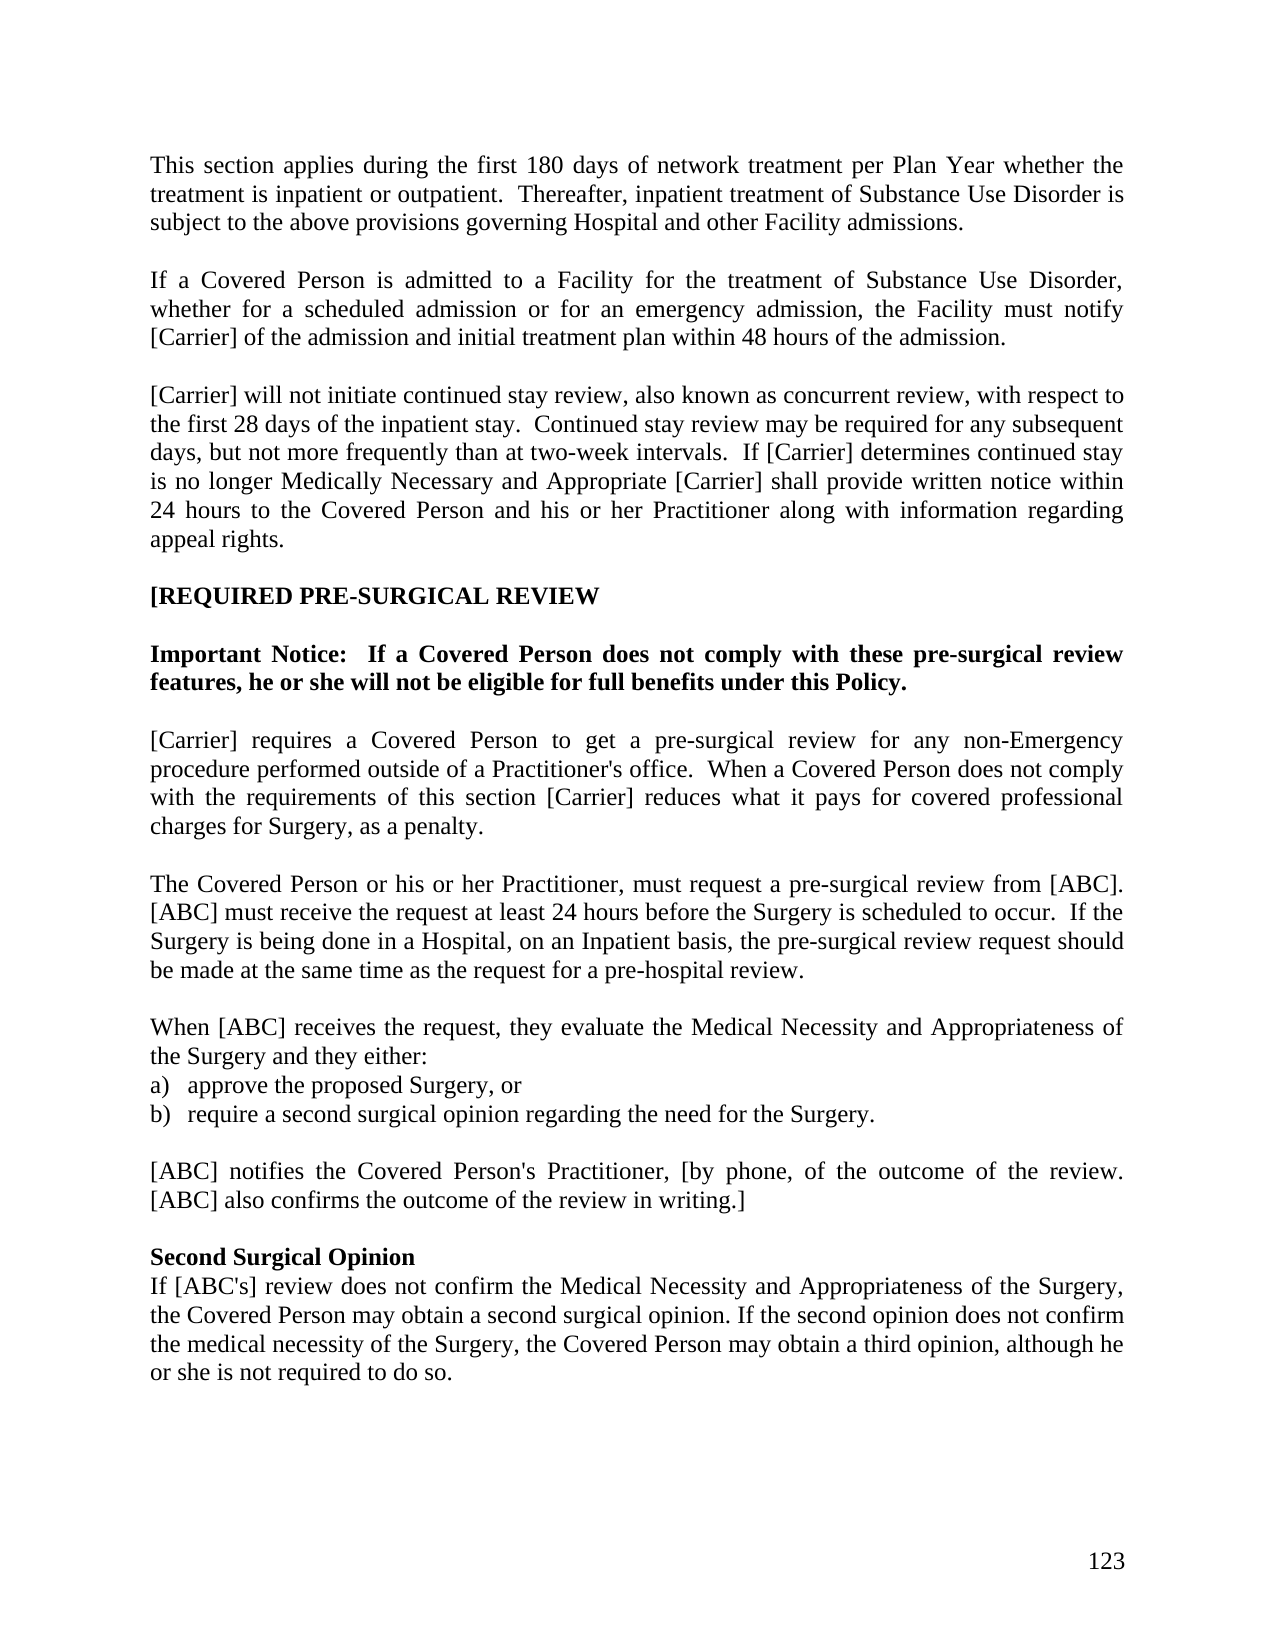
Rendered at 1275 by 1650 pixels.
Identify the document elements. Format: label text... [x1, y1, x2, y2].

list require a second surgical opinion regarding the need for the Surgery. [150, 1099, 1125, 1127]
text If [ABC's] review does not confirm the Medical Necessity and Appropriateness of the Surgery, the Covered Person may obtain a second surgical opinion. If the second opinion does not confirm the medical necessity of the Surgery, the Covered Person may obtain a third opinion, although he or she is not required to do so. [150, 1271, 1125, 1386]
text [Carrier] requires a Covered Person to get a pre-surgical review for any non-Emergency procedure performed outside of a Practitioner's office. When a Covered Person does not comply with the requirements of this section [Carrier] reduces what it pays for covered professional charges for Surgery, as a penalty. [150, 725, 1125, 840]
text Important Notice: If a Covered Person does not comply with these pre-surgical review features, he or she will not be eligible for full benefits under this Policy. [150, 639, 1125, 696]
text This section applies during the first 180 days of network treatment per Plan Year whether the treatment is inpatient or outpatient. Thereafter, inpatient treatment of Substance Use Disorder is subject to the above provisions governing Hospital and other Facility admissions. [150, 150, 1125, 236]
list approve the proposed Surgery, or [150, 1070, 1125, 1099]
text The Covered Person or his or her Practitioner, must request a pre-surgical review from [ABC]. [ABC] must receive the request at least 24 hours before the Surgery is scheduled to occur. If the Surgery is being done in a Hospital, on an Inpatient basis, the pre-surgical review request should be made at the same time as the request for a pre-hospital review. [150, 869, 1125, 984]
text [REQUIRED PRE-SURGICAL REVIEW [150, 581, 1125, 610]
text If a Covered Person is admitted to a Facility for the treatment of Substance Use Disorder, whether for a scheduled admission or for an emergency admission, the Facility must notify [Carrier] of the admission and initial treatment plan within 48 hours of the admission. [150, 265, 1125, 351]
text [Carrier] will not initiate continued stay review, also known as concurrent review, with respect to the first 28 days of the inpatient stay. Continued stay review may be required for any subsequent days, but not more frequently than at two-week intervals. If [Carrier] determines continued stay is no longer Medically Necessary and Appropriate [Carrier] shall provide written notice within 24 hours to the Covered Person and his or her Practitioner along with information regarding appeal rights. [150, 380, 1125, 552]
text [ABC] notifies the Covered Person's Practitioner, [by phone, of the outcome of the review. [ABC] also confirms the outcome of the review in writing.] [150, 1156, 1125, 1214]
text Second Surgical Opinion [150, 1242, 1125, 1271]
text When [ABC] receives the request, they evaluate the Medical Necessity and Appropriateness of the Surgery and they either: [150, 1012, 1125, 1070]
